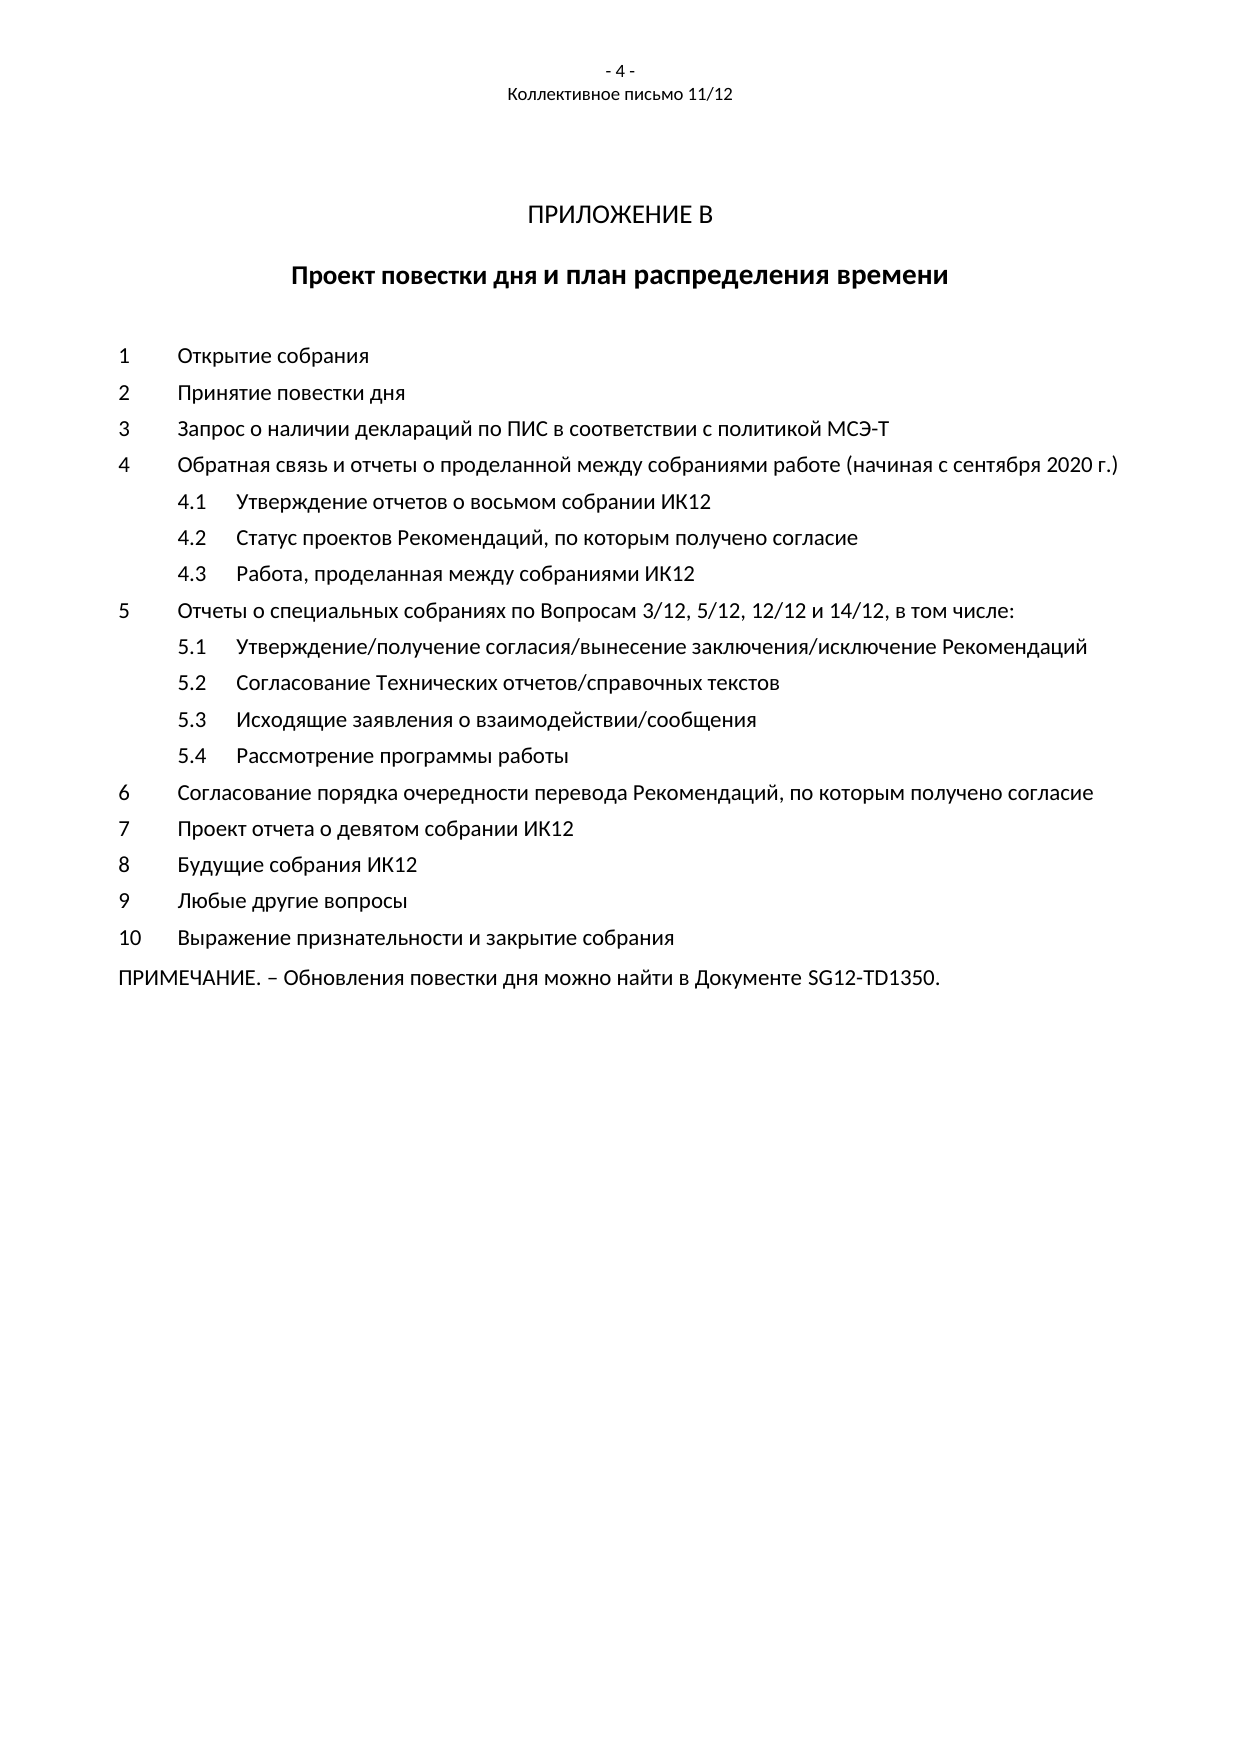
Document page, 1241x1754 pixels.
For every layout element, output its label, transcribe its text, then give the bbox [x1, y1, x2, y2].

text 4.3 Работа, проделанная между собраниями ИК12 [177, 559, 1122, 587]
title Проект повестки дня и план распределения времени [118, 256, 1122, 291]
text 5.1 Утверждение/получение согласия/вынесение заключения/исключение Рекомендаций [177, 632, 1122, 660]
text 10 Выражение признательности и закрытие собрания [118, 923, 1122, 951]
text 4.2 Статус проектов Рекомендаций, по которым получено согласие [177, 523, 1122, 551]
text ПРИЛОЖЕНИЕ B [118, 198, 1122, 231]
text 5.3 Исходящие заявления о взаимодействии/сообщения [177, 705, 1122, 733]
text 6 Согласование порядка очередности перевода Рекомендаций, по которым получено согласие [118, 778, 1122, 806]
text ПРИМЕЧАНИЕ. ‒ Обновления повестки дня можно найти в Документе SG12-TD1350. [118, 963, 1122, 992]
text 5 Отчеты о специальных собраниях по Вопросам 3/12, 5/12, 12/12 и 14/12, в том числе: [118, 596, 1122, 624]
text 9 Любые другие вопросы [118, 887, 1122, 915]
text 4.1 Утверждение отчетов о восьмом собрании ИК12 [177, 487, 1122, 515]
text 1 Открытие собрания [118, 341, 1122, 369]
text 2 Принятие повестки дня [118, 378, 1122, 406]
text 8 Будущие собрания ИК12 [118, 850, 1122, 878]
text 3 Запрос о наличии деклараций по ПИС в соответствии с политикой МСЭ-Т [118, 414, 1122, 442]
text 4 Обратная связь и отчеты о проделанной между собраниями работе (начиная с сентября 2020 г.) [118, 450, 1122, 478]
text 5.4 Рассмотрение программы работы [177, 741, 1122, 769]
text 7 Проект отчета о девятом собрании ИК12 [118, 814, 1122, 842]
text 5.2 Согласование Технических отчетов/справочных текстов [177, 668, 1122, 697]
